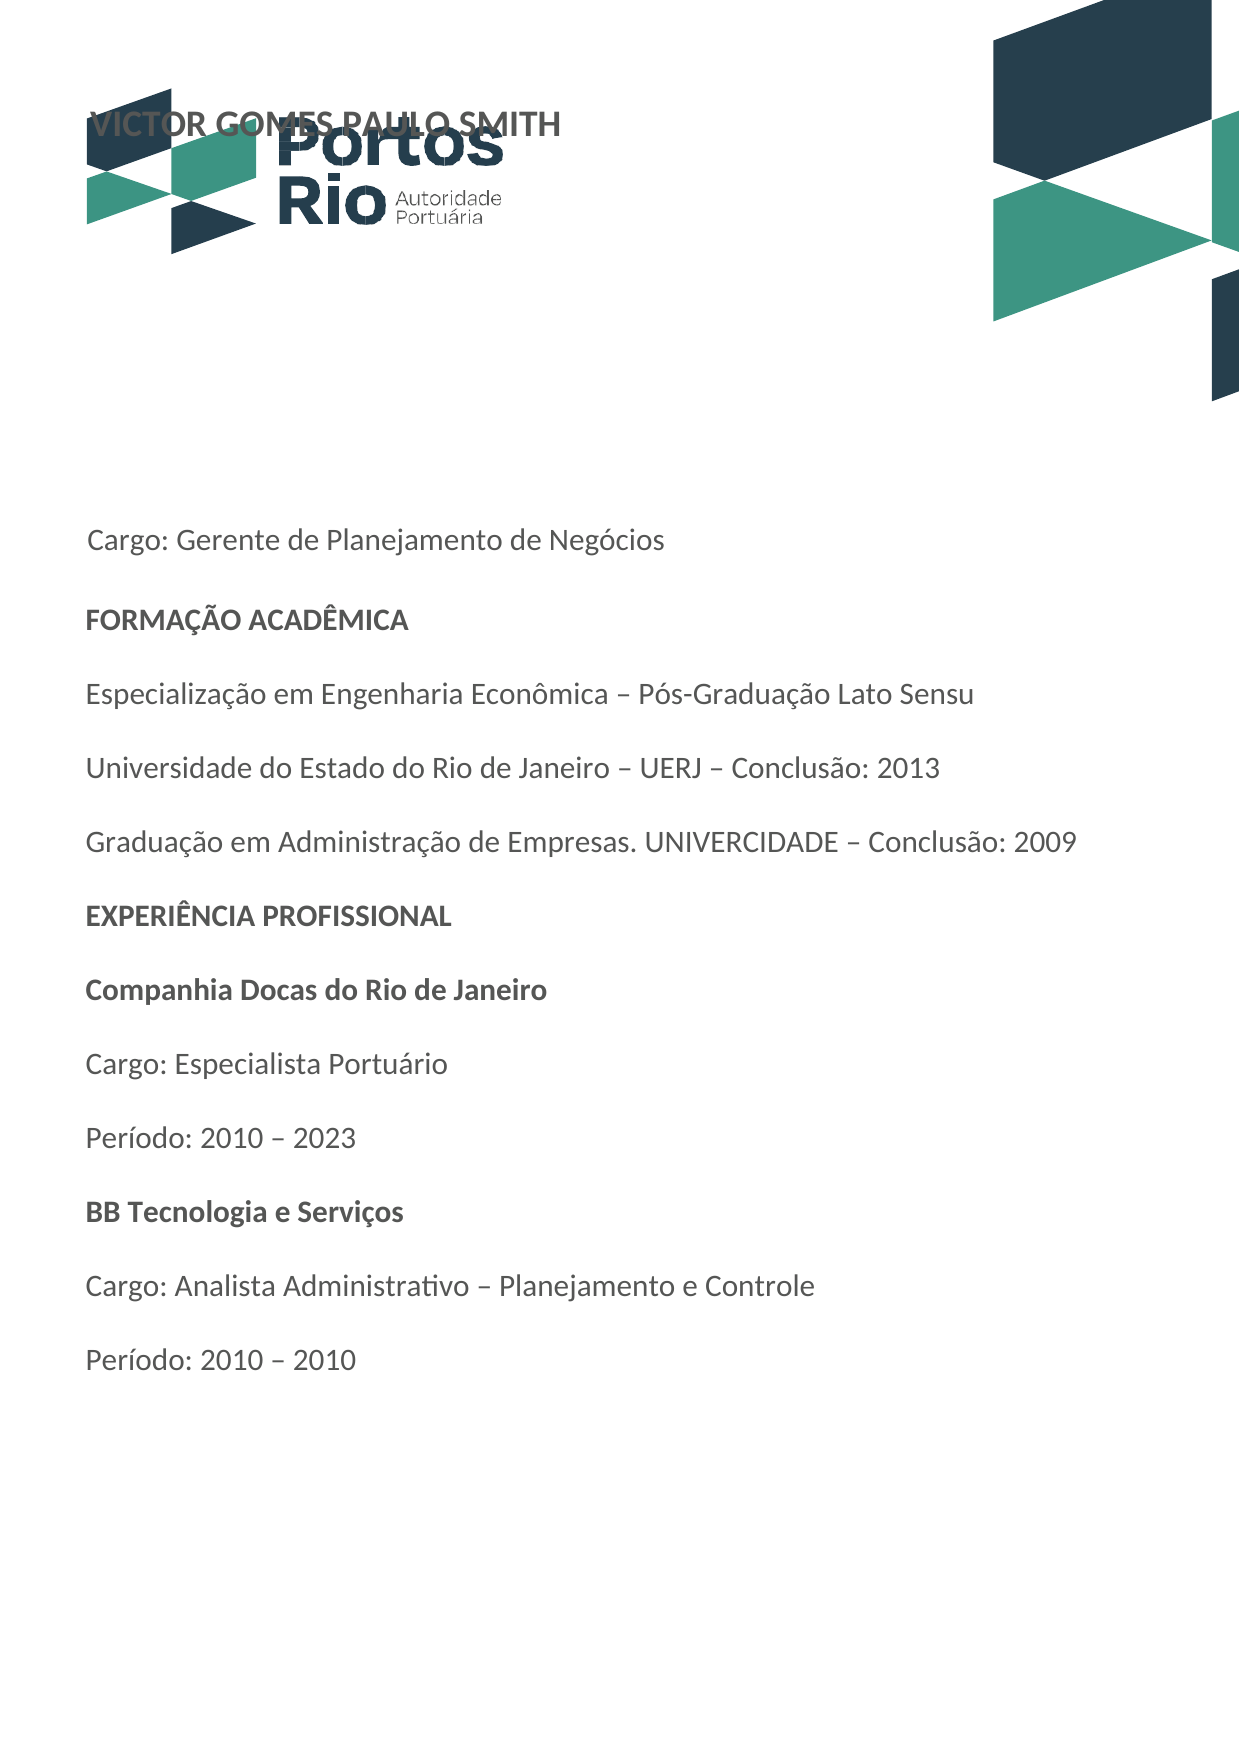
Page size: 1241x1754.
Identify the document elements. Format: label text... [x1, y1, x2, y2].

text Cargo: Analista Administrativo – Planejamento e Controle [85, 1266, 1108, 1304]
picture [395, 190, 501, 224]
picture [345, 185, 386, 225]
text Especialização em Engenharia Econômica – Pós-Graduação Lato Sensu [85, 674, 1108, 712]
text Graduação em Administração de Empresas. UNIVERCIDADE – Conclusão: 2009 [85, 822, 1108, 860]
subtitle BB Tecnologia e Serviços [85, 1192, 1108, 1230]
picture [279, 117, 362, 166]
text Universidade do Estado do Rio de Janeiro – UERJ – Conclusão: 2013 [85, 748, 1108, 786]
picture [279, 117, 286, 128]
text Período: 2010 – 2010 [85, 1340, 1108, 1378]
text Cargo: Especialista Portuário [85, 1044, 1108, 1082]
text Período: 2010 – 2023 [85, 1118, 1108, 1156]
picture [349, 117, 356, 124]
subtitle Companhia Docas do Rio de Janeiro [85, 970, 1108, 1008]
text Cargo: Gerente de Planejamento de Negócios [87, 519, 1108, 558]
picture [467, 126, 503, 166]
subtitle FORMAÇÃO ACADÊMICA [85, 600, 1108, 638]
picture [424, 126, 464, 166]
picture [430, 126, 443, 132]
text EXPERIÊNCIA PROFISSIONAL [85, 896, 1108, 934]
